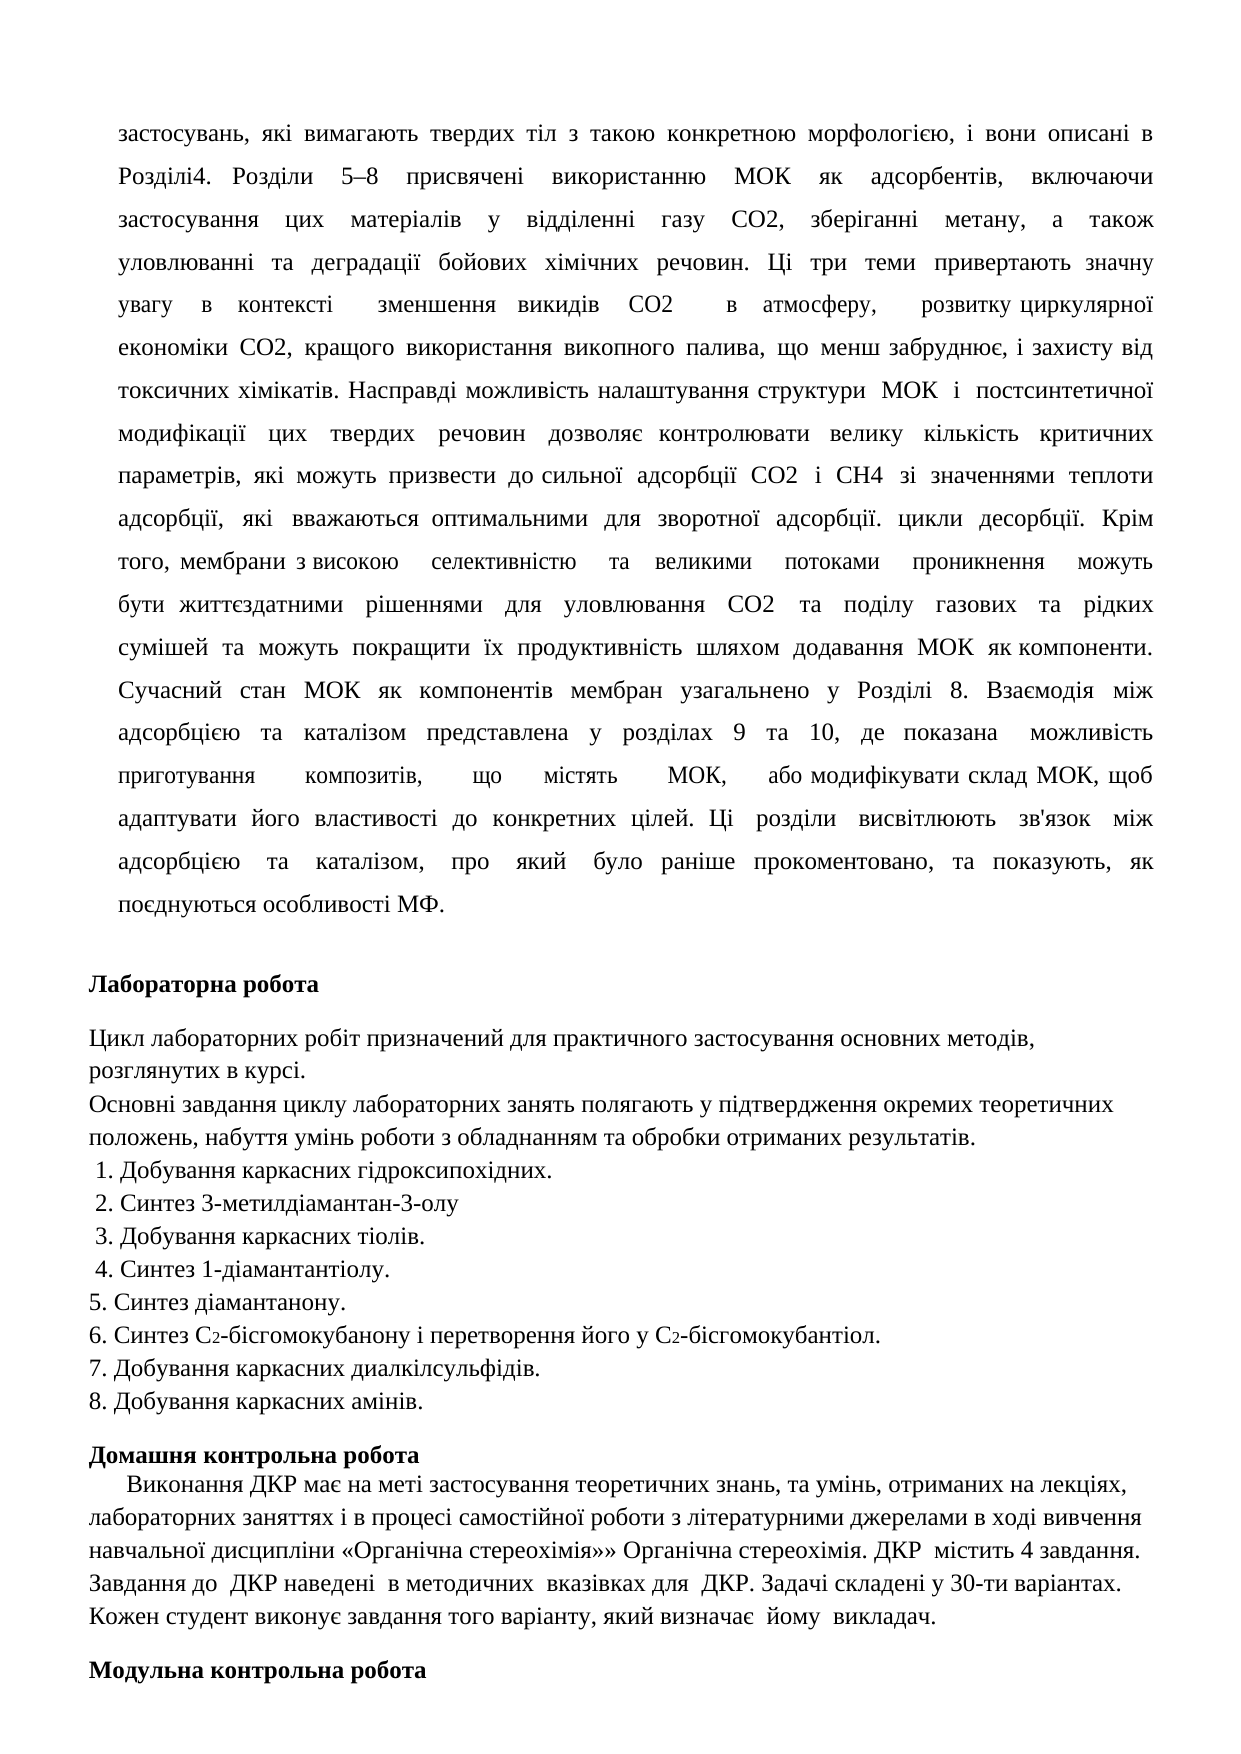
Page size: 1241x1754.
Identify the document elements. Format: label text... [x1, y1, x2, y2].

text 8. Добування каркасних амінів. [88, 1386, 1152, 1414]
text 3. Добування каркасних тіолів. [88, 1221, 1152, 1249]
text Основні завдання циклу лабораторних занять полягають у підтвердження окремих теоретичних положень, набуття умінь роботи з обладнанням та обробки отриманих результатів. [88, 1089, 1152, 1150]
text 7. Добування каркасних диалкілсульфідів. [88, 1353, 1152, 1382]
text Цикл лабораторних робіт призначений для практичного застосування основних методів, розглянутих в курсі. [88, 1023, 1152, 1084]
text 6. Синтез С2-бісгомокубанону і перетворення його у С2-бісгомокубантіол. [88, 1320, 1152, 1348]
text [118, 118, 1154, 917]
text Виконання ДКР має на меті застосування теоретичних знань, та умінь, отриманих на лекціях, лабораторних заняттях і в процесі самостійної роботи з літературними джерелами в ході вивчення навчальної дисципліни «Органічна стереохімія»» Органічна стереохімія. ДКР містить 4 завдання. Завдання до ДКР наведені в методичних вказівках для ДКР. Задачі складені у 30-ти варіантах. Кожен студент виконує завдання того варіанту, який визначає йому викладач. [88, 1469, 1152, 1630]
text 2. Синтез 3-метилдіамантан-3-олу [88, 1188, 1152, 1216]
text 4. Синтез 1-діамантантіолу. [88, 1254, 1152, 1282]
text 1. Добування каркасних гідроксипохідних. [88, 1155, 1152, 1183]
text Модульна контрольна робота [88, 1659, 1152, 1684]
text Домашня контрольна робота [88, 1444, 1152, 1469]
text Лабораторна робота [88, 973, 1152, 998]
text 5. Синтез діамантанону. [88, 1287, 1152, 1316]
